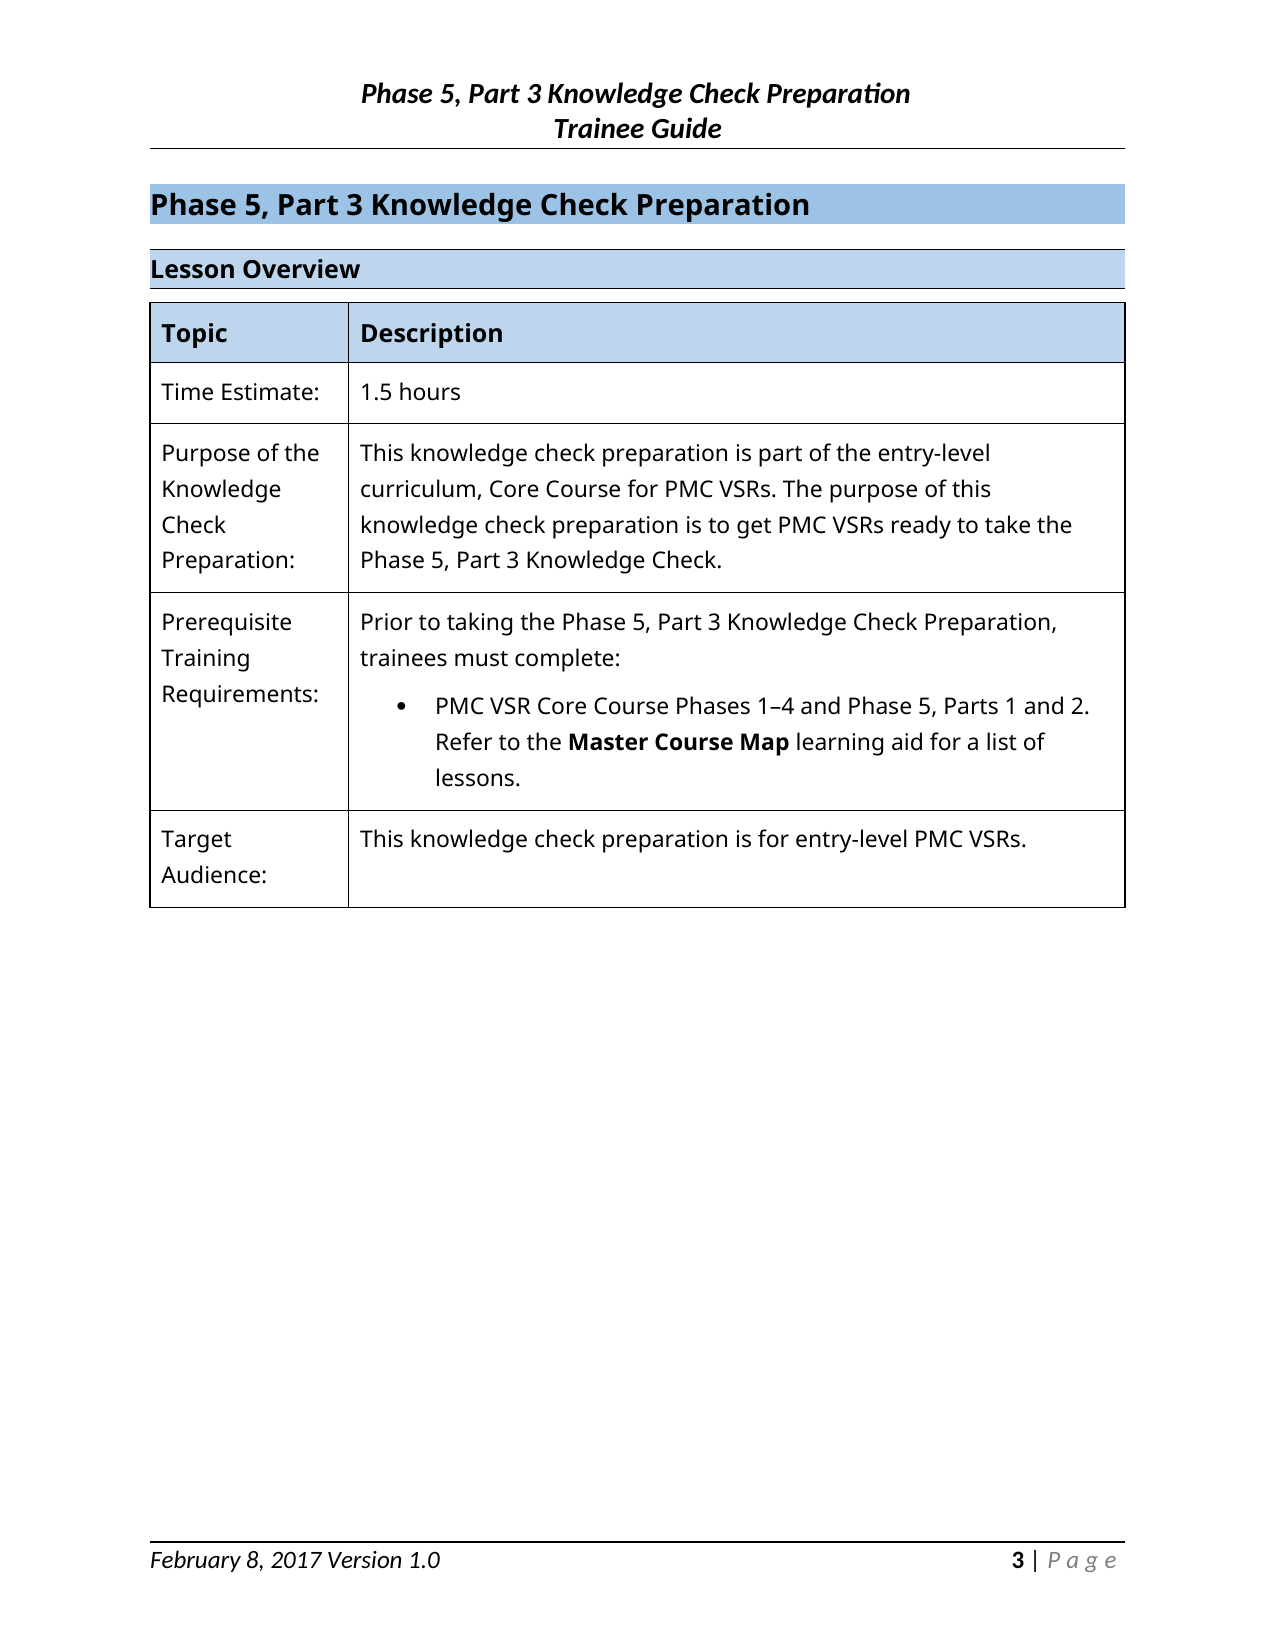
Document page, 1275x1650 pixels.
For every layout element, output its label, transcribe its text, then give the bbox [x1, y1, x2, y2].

subtitle Lesson Overview [150, 250, 1125, 288]
table_cell Prerequisite Training Requirements: [151, 593, 348, 809]
table_cell Purpose of the Knowledge Check Preparation: [151, 424, 348, 592]
table_cell 1.5 hours [349, 363, 1124, 423]
table_cell This knowledge check preparation is part of the entry-level curriculum, Core Course for PMC VSRs. The purpose of this knowledge check preparation is to get PMC VSRs ready to take the Phase 5, Part 3 Knowledge Check. [349, 424, 1124, 592]
table_header Description [349, 303, 1124, 362]
table_cell Time Estimate: [151, 363, 348, 423]
table_header Topic [151, 303, 348, 362]
table_cell This knowledge check preparation is for entry-level PMC VSRs. [349, 811, 1124, 907]
subtitle Phase 5, Part 3 Knowledge Check Preparation [150, 184, 1125, 224]
table_cell Target Audience: [151, 811, 348, 907]
table_cell Prior to taking the Phase 5, Part 3 Knowledge Check Preparation, trainees must complete: PMC VSR Core Course Phases 1–4 and Phase 5, Parts 1 and 2. Refer to the Master Course Map learning aid for a list of lessons. [349, 593, 1124, 809]
